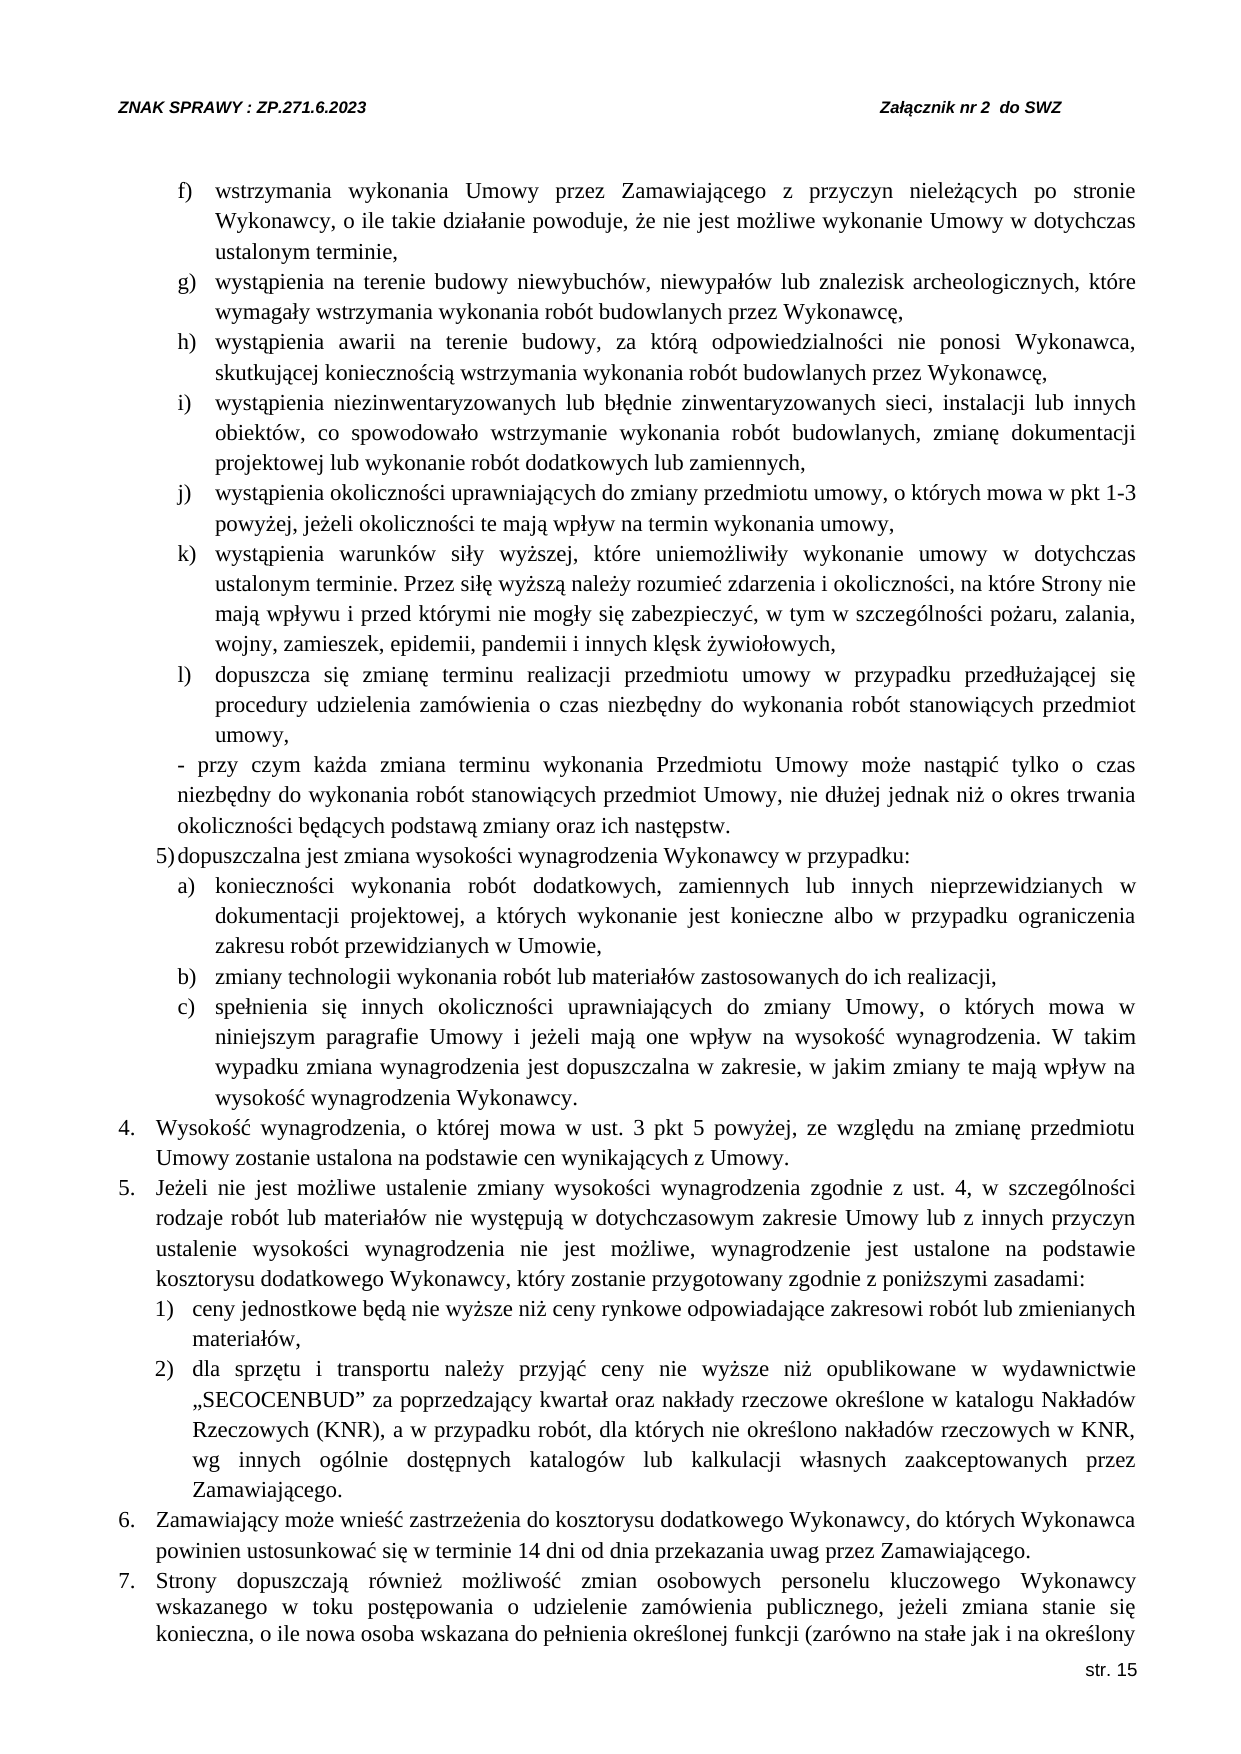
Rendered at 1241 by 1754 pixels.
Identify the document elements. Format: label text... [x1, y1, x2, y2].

list wstrzymania wykonania Umowy przez Zamawiającego z przyczyn nieleżących po stronie Wykonawcy, o ile takie działanie powoduje, że nie jest możliwe wykonanie Umowy w dotychczas ustalonym terminie, [177, 177, 1137, 264]
list Zamawiający może wnieść zastrzeżenia do kosztorysu dodatkowego Wykonawcy, do których Wykonawca powinien ustosunkować się w terminie 14 dni od dnia przekazania uwag przez Zamawiającego. [118, 1506, 1137, 1563]
list dopuszcza się zmianę terminu realizacji przedmiotu umowy w przypadku przedłużającej się procedury udzielenia zamówienia o czas niezbędny do wykonania robót stanowiących przedmiot umowy, [177, 661, 1137, 747]
text - przy czym każda zmiana terminu wykonania Przedmiotu Umowy może nastąpić tylko o czas niezbędny do wykonania robót stanowiących przedmiot Umowy, nie dłużej jednak niż o okres trwania okoliczności będących podstawą zmiany oraz ich następstw. [177, 751, 1137, 838]
list Wysokość wynagrodzenia, o której mowa w ust. 3 pkt 5 powyżej, ze względu na zmianę przedmiotu Umowy zostanie ustalona na podstawie cen wynikających z Umowy. [118, 1114, 1137, 1170]
list wystąpienia warunków siły wyższej, które uniemożliwiły wykonanie umowy w dotychczas ustalonym terminie. Przez siłę wyższą należy rozumieć zdarzenia i okoliczności, na które Strony nie mają wpływu i przed którymi nie mogły się zabezpieczyć, w tym w szczególności pożaru, zalania, wojny, zamieszek, epidemii, pandemii i innych klęsk żywiołowych, [177, 540, 1137, 657]
list Jeżeli nie jest możliwe ustalenie zmiany wysokości wynagrodzenia zgodnie z ust. 4, w szczególności rodzaje robót lub materiałów nie występują w dotychczasowym zakresie Umowy lub z innych przyczyn ustalenie wysokości wynagrodzenia nie jest możliwe, wynagrodzenie jest ustalone na podstawie kosztorysu dodatkowego Wykonawcy, który zostanie przygotowany zgodnie z poniższymi zasadami: [118, 1174, 1137, 1291]
list ceny jednostkowe będą nie wyższe niż ceny rynkowe odpowiadające zakresowi robót lub zmienianych materiałów, [154, 1295, 1137, 1352]
list dopuszczalna jest zmiana wysokości wynagrodzenia Wykonawcy w przypadku: [156, 842, 1137, 868]
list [118, 1567, 1137, 1646]
list wystąpienia okoliczności uprawniających do zmiany przedmiotu umowy, o których mowa w pkt 1-3 powyżej, jeżeli okoliczności te mają wpływ na termin wykonania umowy, [177, 479, 1137, 536]
list spełnienia się innych okoliczności uprawniających do zmiany Umowy, o których mowa w niniejszym paragrafie Umowy i jeżeli mają one wpływ na wysokość wynagrodzenia. W takim wypadku zmiana wynagrodzenia jest dopuszczalna w zakresie, w jakim zmiany te mają wpływ na wysokość wynagrodzenia Wykonawcy. [177, 993, 1137, 1110]
list konieczności wykonania robót dodatkowych, zamiennych lub innych nieprzewidzianych w dokumentacji projektowej, a których wykonanie jest konieczne albo w przypadku ograniczenia zakresu robót przewidzianych w Umowie, [177, 872, 1137, 959]
list wystąpienia na terenie budowy niewybuchów, niewypałów lub znalezisk archeologicznych, które wymagały wstrzymania wykonania robót budowlanych przez Wykonawcę, [177, 268, 1137, 324]
list dla sprzętu i transportu należy przyjąć ceny nie wyższe niż opublikowane w wydawnictwie „SECOCENBUD” za poprzedzający kwartał oraz nakłady rzeczowe określone w katalogu Nakładów Rzeczowych (KNR), a w przypadku robót, dla których nie określono nakładów rzeczowych w KNR, wg innych ogólnie dostępnych katalogów lub kalkulacji własnych zaakceptowanych przez Zamawiającego. [154, 1355, 1137, 1503]
list wystąpienia awarii na terenie budowy, za którą odpowiedzialności nie ponosi Wykonawca, skutkującej koniecznością wstrzymania wykonania robót budowlanych przez Wykonawcę, [177, 328, 1137, 385]
list zmiany technologii wykonania robót lub materiałów zastosowanych do ich realizacji, [177, 963, 1137, 989]
list wystąpienia niezinwentaryzowanych lub błędnie zinwentaryzowanych sieci, instalacji lub innych obiektów, co spowodowało wstrzymanie wykonania robót budowlanych, zmianę dokumentacji projektowej lub wykonanie robót dodatkowych lub zamiennych, [177, 389, 1137, 476]
